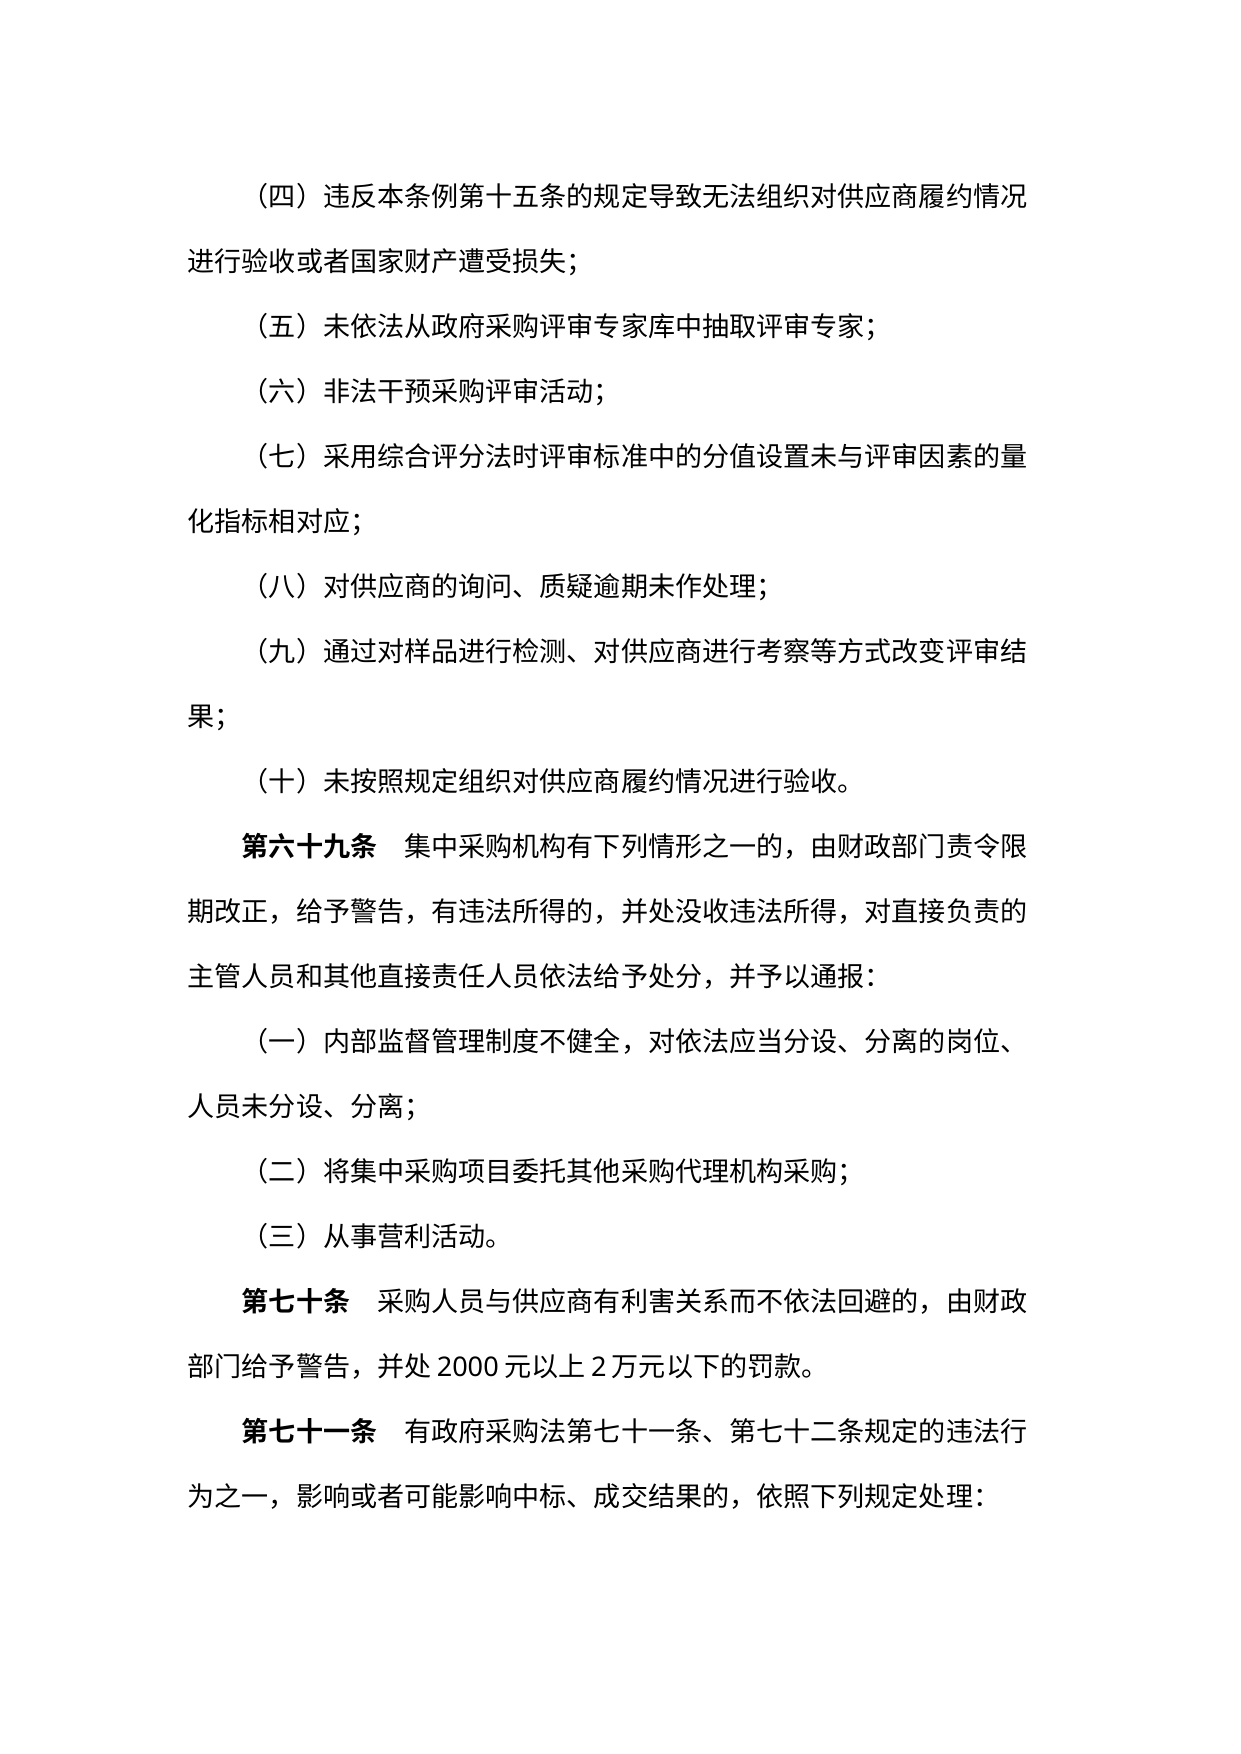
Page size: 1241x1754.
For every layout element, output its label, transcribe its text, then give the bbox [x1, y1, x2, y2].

text （四）违反本条例第十五条的规定导致无法组织对供应商履约情况进行验收或者国家财产遭受损失； [187, 162, 1053, 292]
text （十）未按照规定组织对供应商履约情况进行验收。 [187, 747, 1053, 812]
text 第六十九条 集中采购机构有下列情形之一的，由财政部门责令限期改正，给予警告，有违法所得的，并处没收违法所得，对直接负责的主管人员和其他直接责任人员依法给予处分，并予以通报： [187, 812, 1053, 1007]
text （二）将集中采购项目委托其他采购代理机构采购； [187, 1137, 1053, 1202]
text 第七十条 采购人员与供应商有利害关系而不依法回避的，由财政部门给予警告，并处2000元以上2万元以下的罚款。 [187, 1267, 1053, 1397]
text （五）未依法从政府采购评审专家库中抽取评审专家； [187, 292, 1053, 357]
text （八）对供应商的询问、质疑逾期未作处理； [187, 552, 1053, 617]
text 第七十一条 有政府采购法第七十一条、第七十二条规定的违法行为之一，影响或者可能影响中标、成交结果的，依照下列规定处理： [187, 1397, 1053, 1527]
text （三）从事营利活动。 [187, 1202, 1053, 1267]
text （一）内部监督管理制度不健全，对依法应当分设、分离的岗位、人员未分设、分离； [187, 1007, 1053, 1137]
text （六）非法干预采购评审活动； [187, 357, 1053, 422]
text （九）通过对样品进行检测、对供应商进行考察等方式改变评审结果； [187, 617, 1053, 747]
text （七）采用综合评分法时评审标准中的分值设置未与评审因素的量化指标相对应； [187, 422, 1053, 552]
